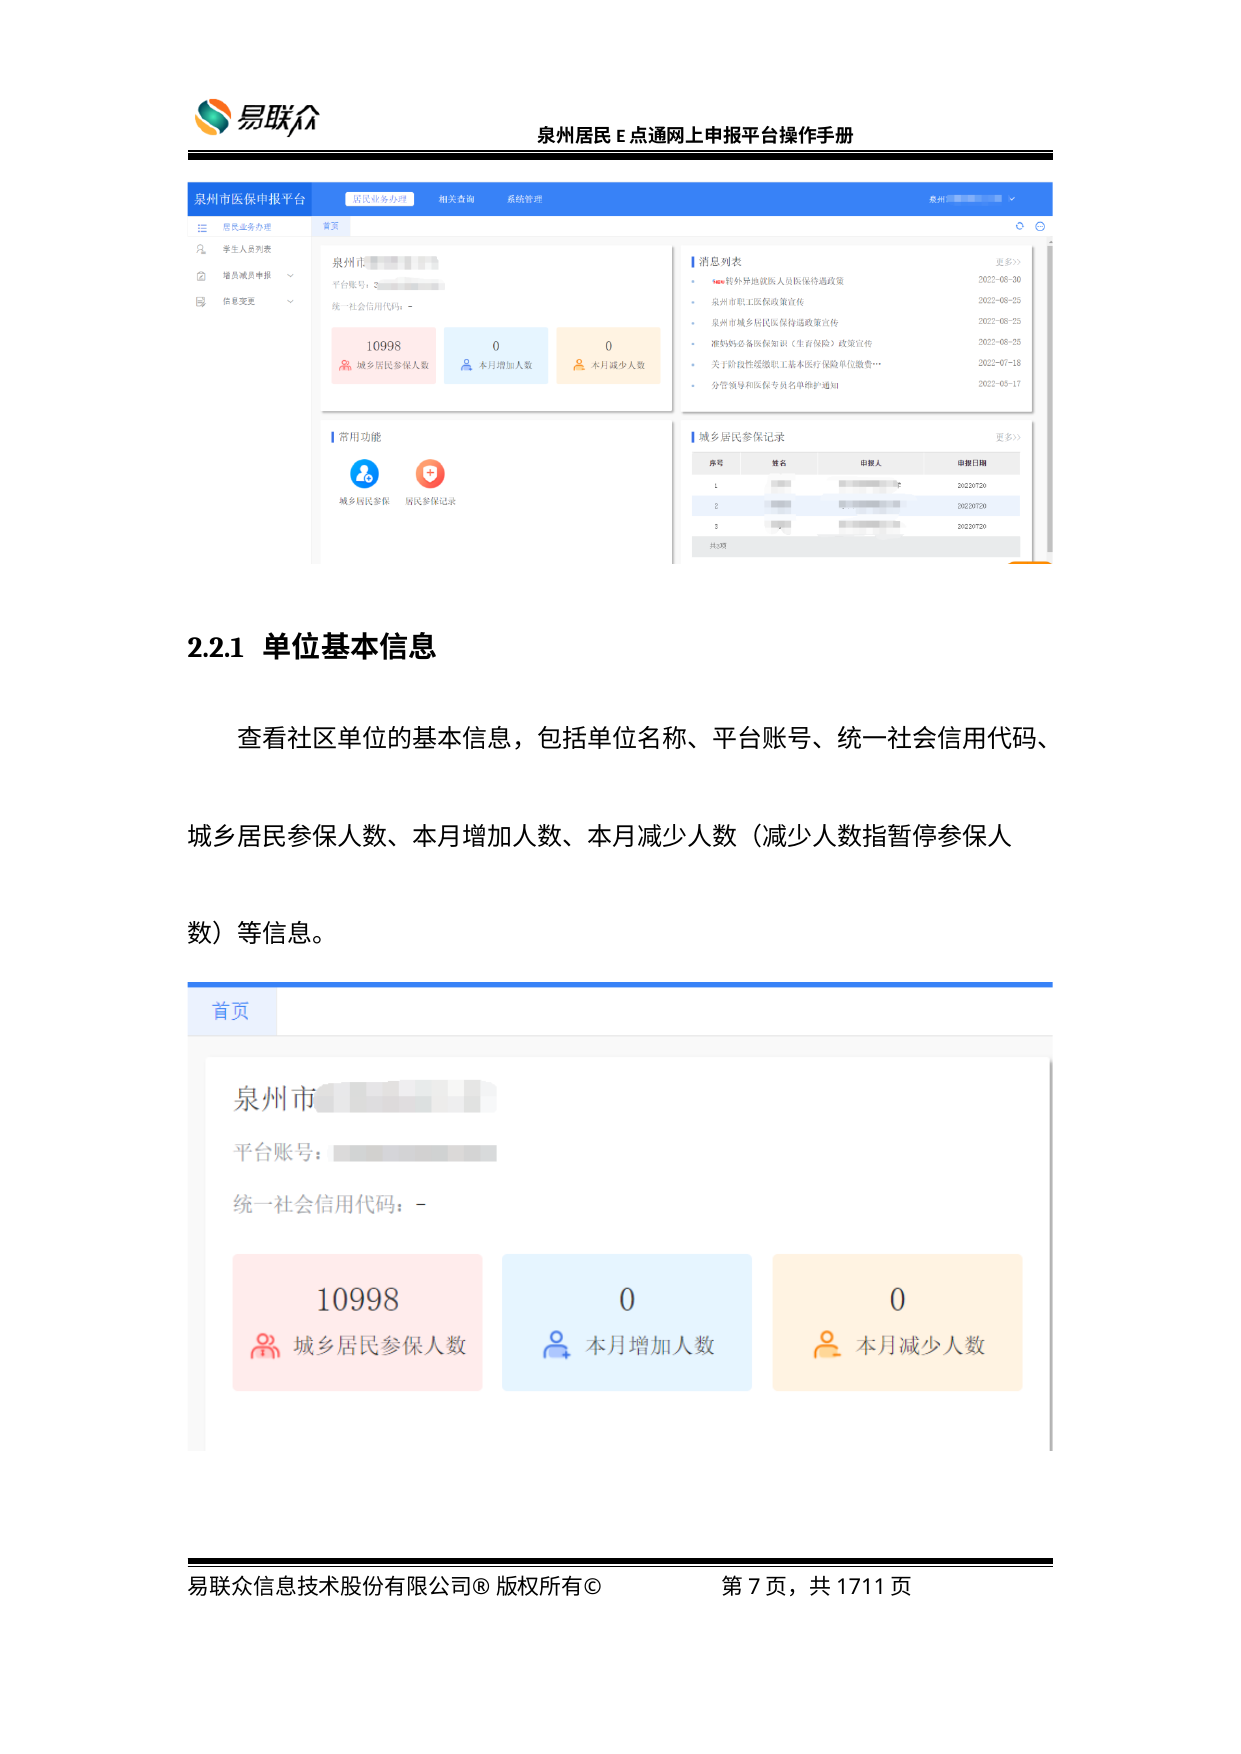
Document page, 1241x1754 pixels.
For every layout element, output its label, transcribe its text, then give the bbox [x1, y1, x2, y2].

picture [187, 88, 334, 143]
picture [187, 982, 1053, 1451]
text 查看社区单位的基本信息，包括单位名称、平台账号、统一社会信用代码、城乡居民参保人数、本月增加人数、本月减少人数（减少人数指暂停参保人数）等信息。 [187, 704, 1053, 964]
picture [187, 181, 1053, 564]
subtitle 单位基本信息 [187, 612, 1053, 677]
